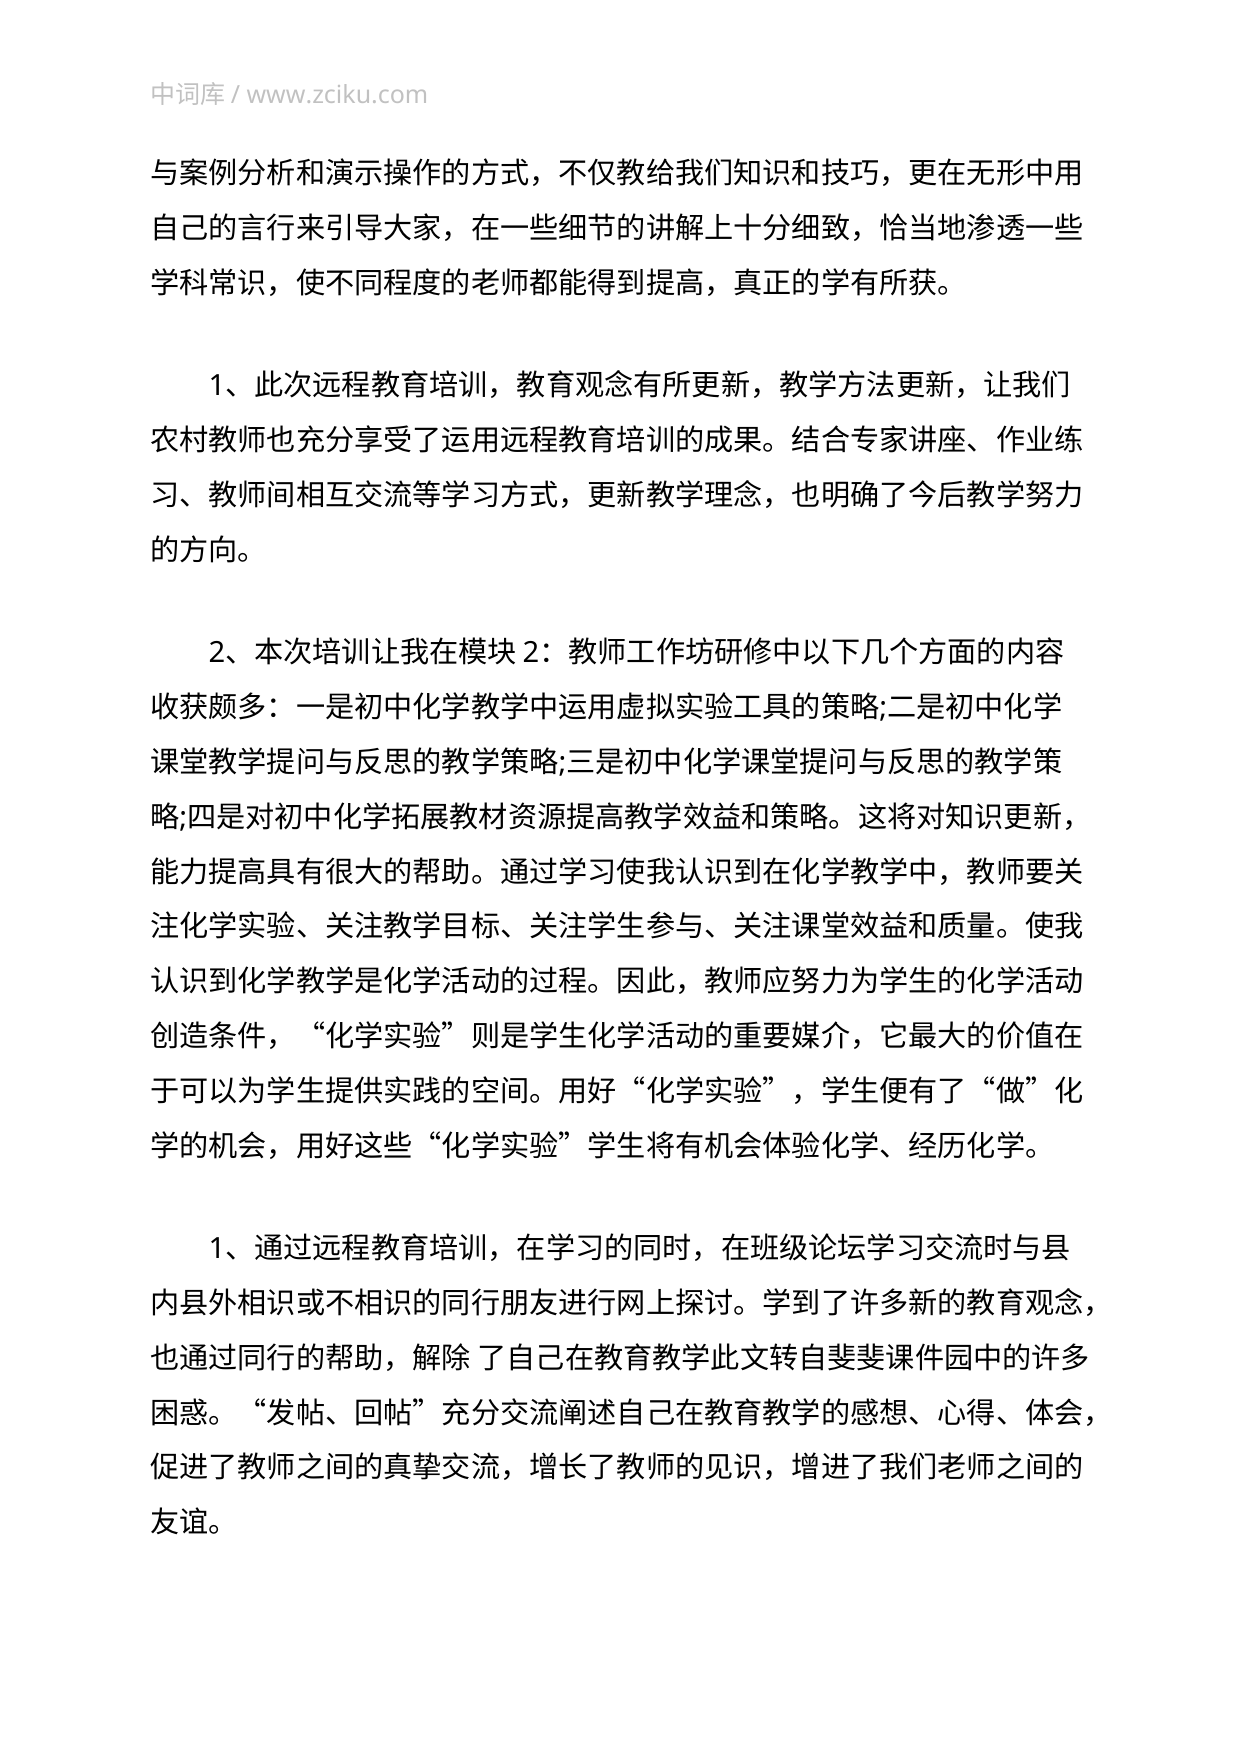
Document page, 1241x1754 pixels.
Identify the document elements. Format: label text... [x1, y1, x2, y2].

text 2、本次培训让我在模块2：教师工作坊研修中以下几个方面的内容收获颇多：一是初中化学教学中运用虚拟实验工具的策略;二是初中化学课堂教学提问与反思的教学策略;三是初中化学课堂提问与反思的教学策略;四是对初中化学拓展教材资源提高教学效益和策略。这将对知识更新，能力提高具有很大的帮助。通过学习使我认识到在化学教学中，教师要关注化学实验、关注教学目标、关注学生参与、关注课堂效益和质量。使我认识到化学教学是化学活动的过程。因此，教师应努力为学生的化学活动创造条件，“化学实验”则是学生化学活动的重要媒介，它最大的价值在于可以为学生提供实践的空间。用好“化学实验”，学生便有了“做”化学的机会，用好这些“化学实验”学生将有机会体验化学、经历化学。 [150, 628, 1090, 1165]
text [150, 150, 1090, 302]
text 1、通过远程教育培训，在学习的同时，在班级论坛学习交流时与县内县外相识或不相识的同行朋友进行网上探讨。学到了许多新的教育观念，也通过同行的帮助，解除 了自己在教育教学此文转自斐斐课件园中的许多困惑。“发帖、回帖”充分交流阐述自己在教育教学的感想、心得、体会，促进了教师之间的真挚交流，增长了教师的见识，增进了我们老师之间的友谊。 [150, 1224, 1090, 1541]
text 1、此次远程教育培训，教育观念有所更新，教学方法更新，让我们农村教师也充分享受了运用远程教育培训的成果。结合专家讲座、作业练习、教师间相互交流等学习方式，更新教学理念，也明确了今后教学努力的方向。 [150, 362, 1090, 569]
